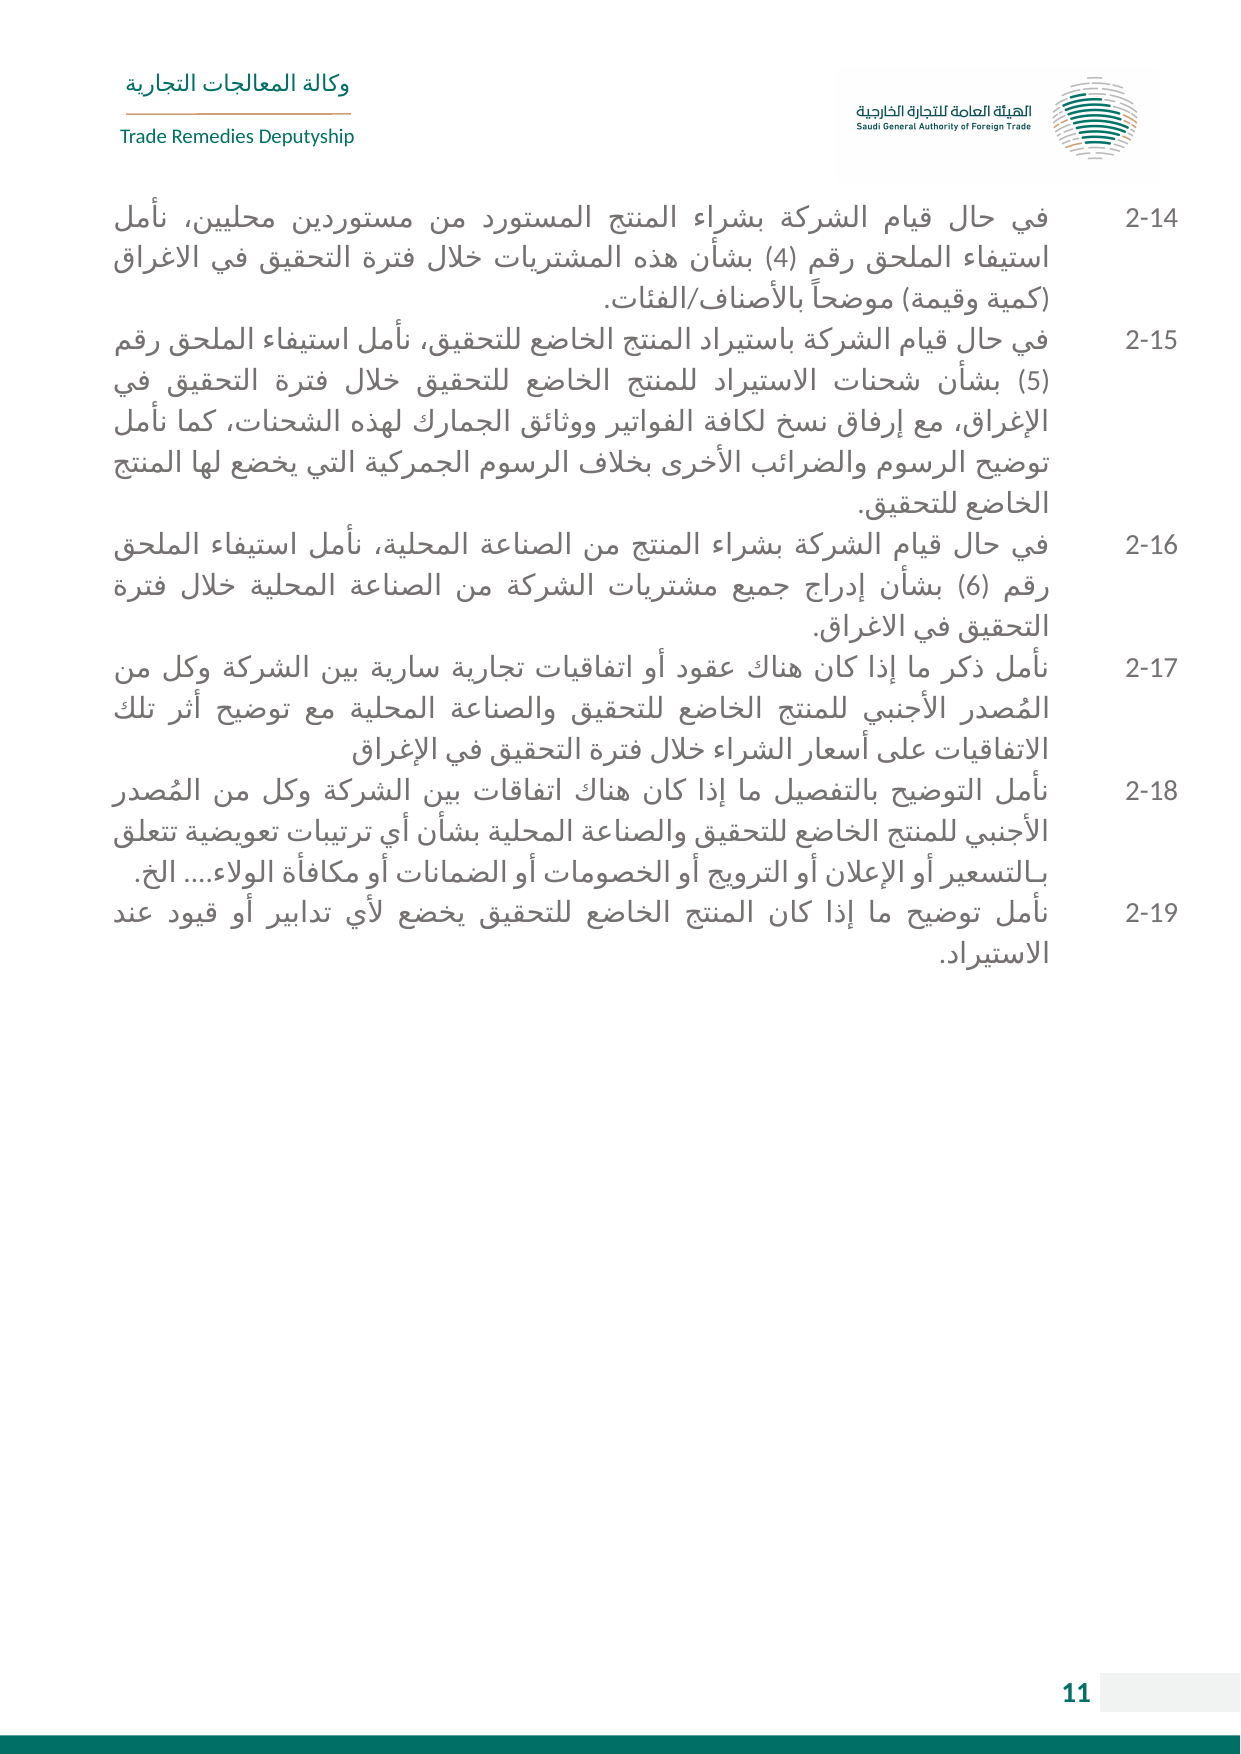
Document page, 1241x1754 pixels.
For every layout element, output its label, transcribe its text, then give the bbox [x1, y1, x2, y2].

list نأمل توضيح ما إذا كان المنتج الخاضع للتحقيق يخضع لأي تدابير أو قيود عند الاستيراد. [112, 894, 1125, 971]
list في حال قيام الشركة بشراء المنتج المستورد من مستوردين محليين، نأمل استيفاء الملحق رقم (4) بشأن هذه المشتريات خلال فترة التحقيق في الاغراق (كمية وقيمة) موضحاً بالأصناف/الفئات. [112, 199, 1125, 316]
list في حال قيام الشركة باستيراد المنتج الخاضع للتحقيق، نأمل استيفاء الملحق رقم (5) بشأن شحنات الاستيراد للمنتج الخاضع للتحقيق خلال فترة التحقيق في الإغراق، مع إرفاق نسخ لكافة الفواتير ووثائق الجمارك لهذه الشحنات، كما نأمل توضيح الرسوم والضرائب الأخرى بخلاف الرسوم الجمركية التي يخضع لها المنتج الخاضع للتحقيق. [112, 321, 1125, 521]
list نأمل ذكر ما إذا كان هناك عقود أو اتفاقيات تجارية سارية بين الشركة وكل من المُصدر الأجنبي للمنتج الخاضع للتحقيق والصناعة المحلية مع توضيح أثر تلك الاتفاقيات على أسعار الشراء خلال فترة التحقيق في الإغراق [112, 649, 1125, 766]
picture [835, 68, 1159, 183]
list نأمل التوضيح بالتفصيل ما إذا كان هناك اتفاقات بين الشركة وكل من المُصدر الأجنبي للمنتج الخاضع للتحقيق والصناعة المحلية بشأن أي ترتيبات تعويضية تتعلق بـالتسعير أو الإعلان أو الترويج أو الخصومات أو الضمانات أو مكافأة الولاء.... الخ. [112, 772, 1125, 889]
list في حال قيام الشركة بشراء المنتج من الصناعة المحلية، نأمل استيفاء الملحق رقم (6) بشأن إدراج جميع مشتريات الشركة من الصناعة المحلية خلال فترة التحقيق في الاغراق. [112, 526, 1125, 644]
